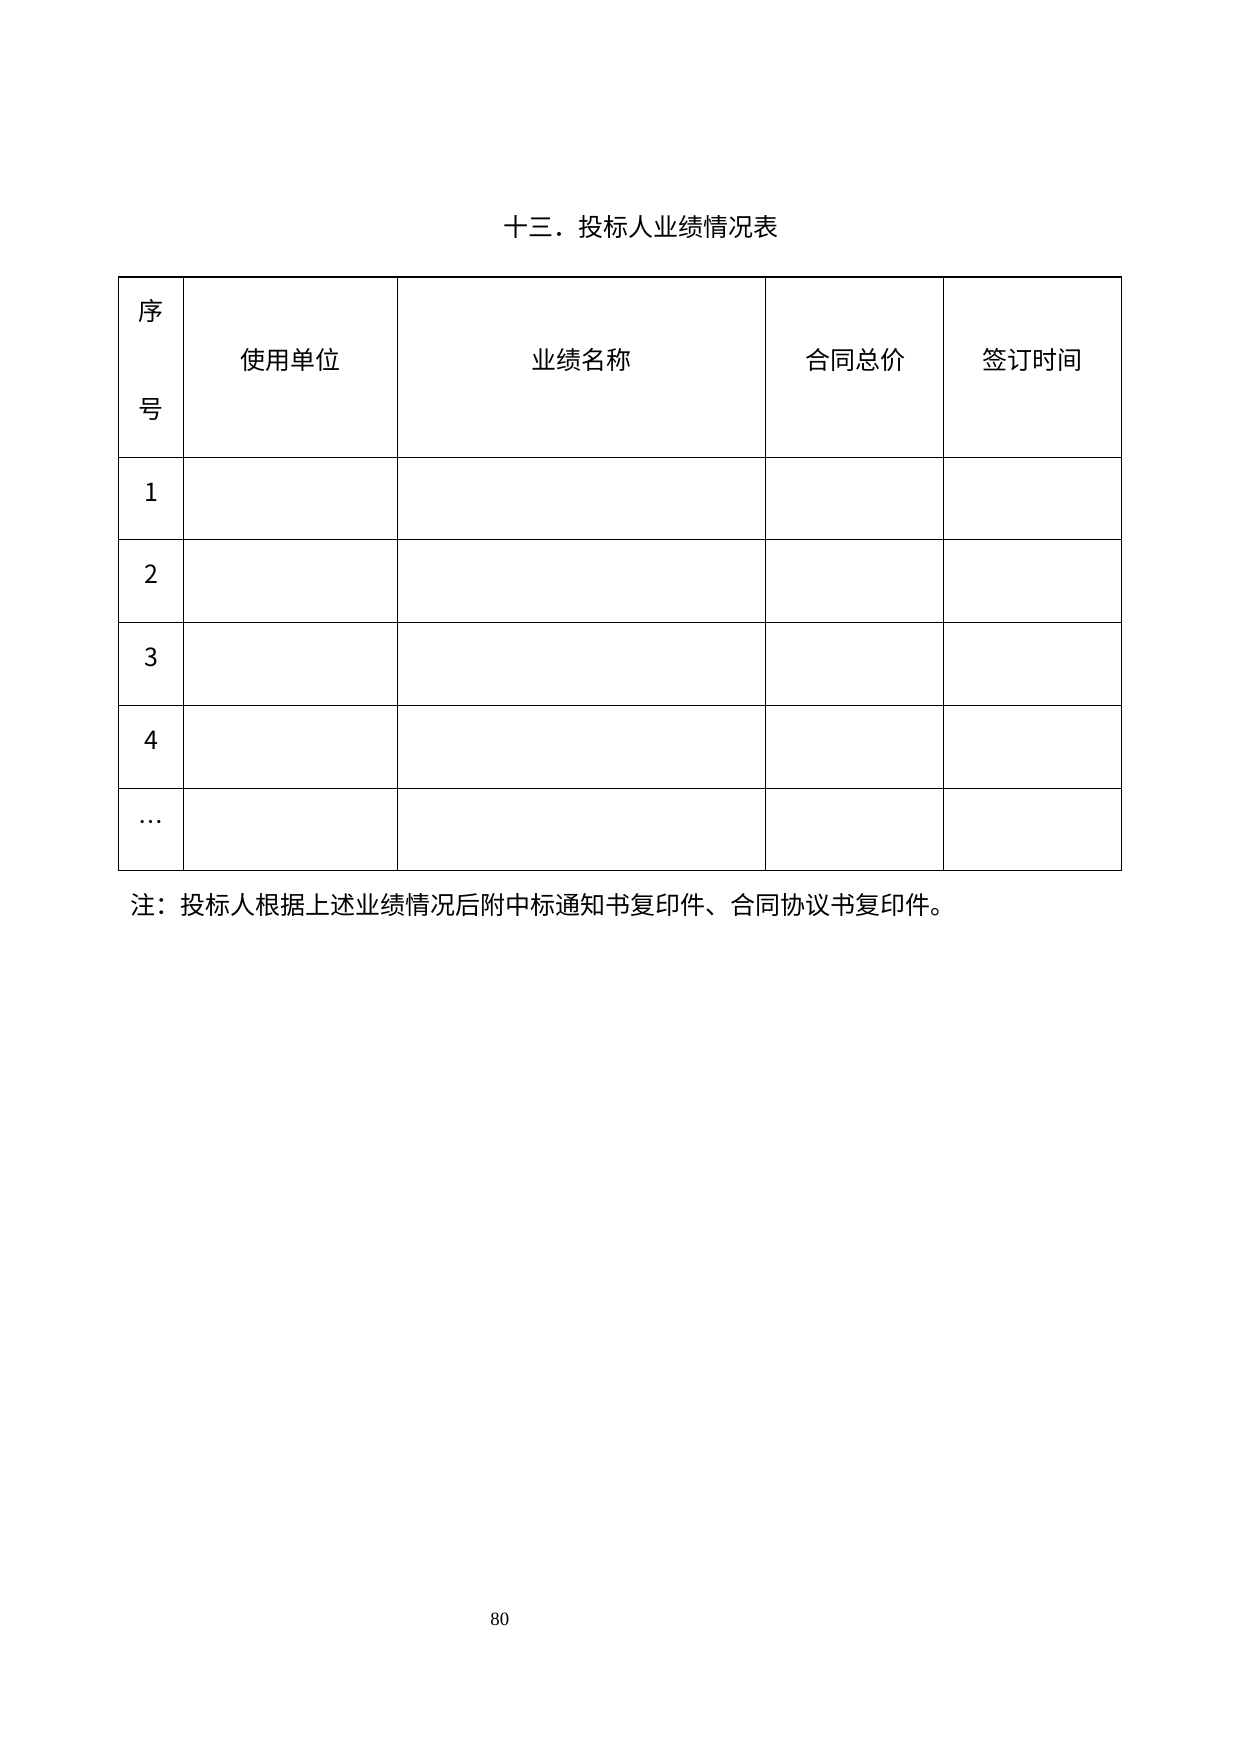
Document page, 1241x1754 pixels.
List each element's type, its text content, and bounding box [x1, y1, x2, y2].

text 十三．投标人业绩情况表 [130, 193, 1151, 258]
table_cell [766, 458, 943, 539]
table_cell … [119, 789, 183, 870]
table_cell [766, 540, 943, 622]
table_cell 2 [119, 540, 183, 622]
table_cell [184, 789, 397, 870]
table_cell [398, 623, 765, 705]
table_header 使用单位 [184, 278, 397, 457]
table_cell [766, 623, 943, 705]
table_cell [944, 706, 1121, 787]
table_cell [944, 458, 1121, 539]
table_cell [766, 706, 943, 787]
table_cell [398, 540, 765, 622]
table_cell [184, 706, 397, 787]
table_cell 3 [119, 623, 183, 705]
table_cell [766, 789, 943, 870]
table_header 业绩名称 [398, 278, 765, 457]
text 注：投标人根据上述业绩情况后附中标通知书复印件、合同协议书复印件。 [130, 871, 1151, 936]
table_cell 1 [119, 458, 183, 539]
table_cell [944, 623, 1121, 705]
table_cell [398, 789, 765, 870]
table_cell [184, 540, 397, 622]
table_header 签订时间 [944, 278, 1121, 457]
table_header 合同总价 [766, 278, 943, 457]
table_cell [184, 458, 397, 539]
table_cell [184, 623, 397, 705]
table_cell [398, 458, 765, 539]
table_cell [944, 789, 1121, 870]
table_cell [944, 540, 1121, 622]
table_cell 4 [119, 706, 183, 787]
table_header 序号 [119, 278, 183, 457]
table_cell [398, 706, 765, 787]
